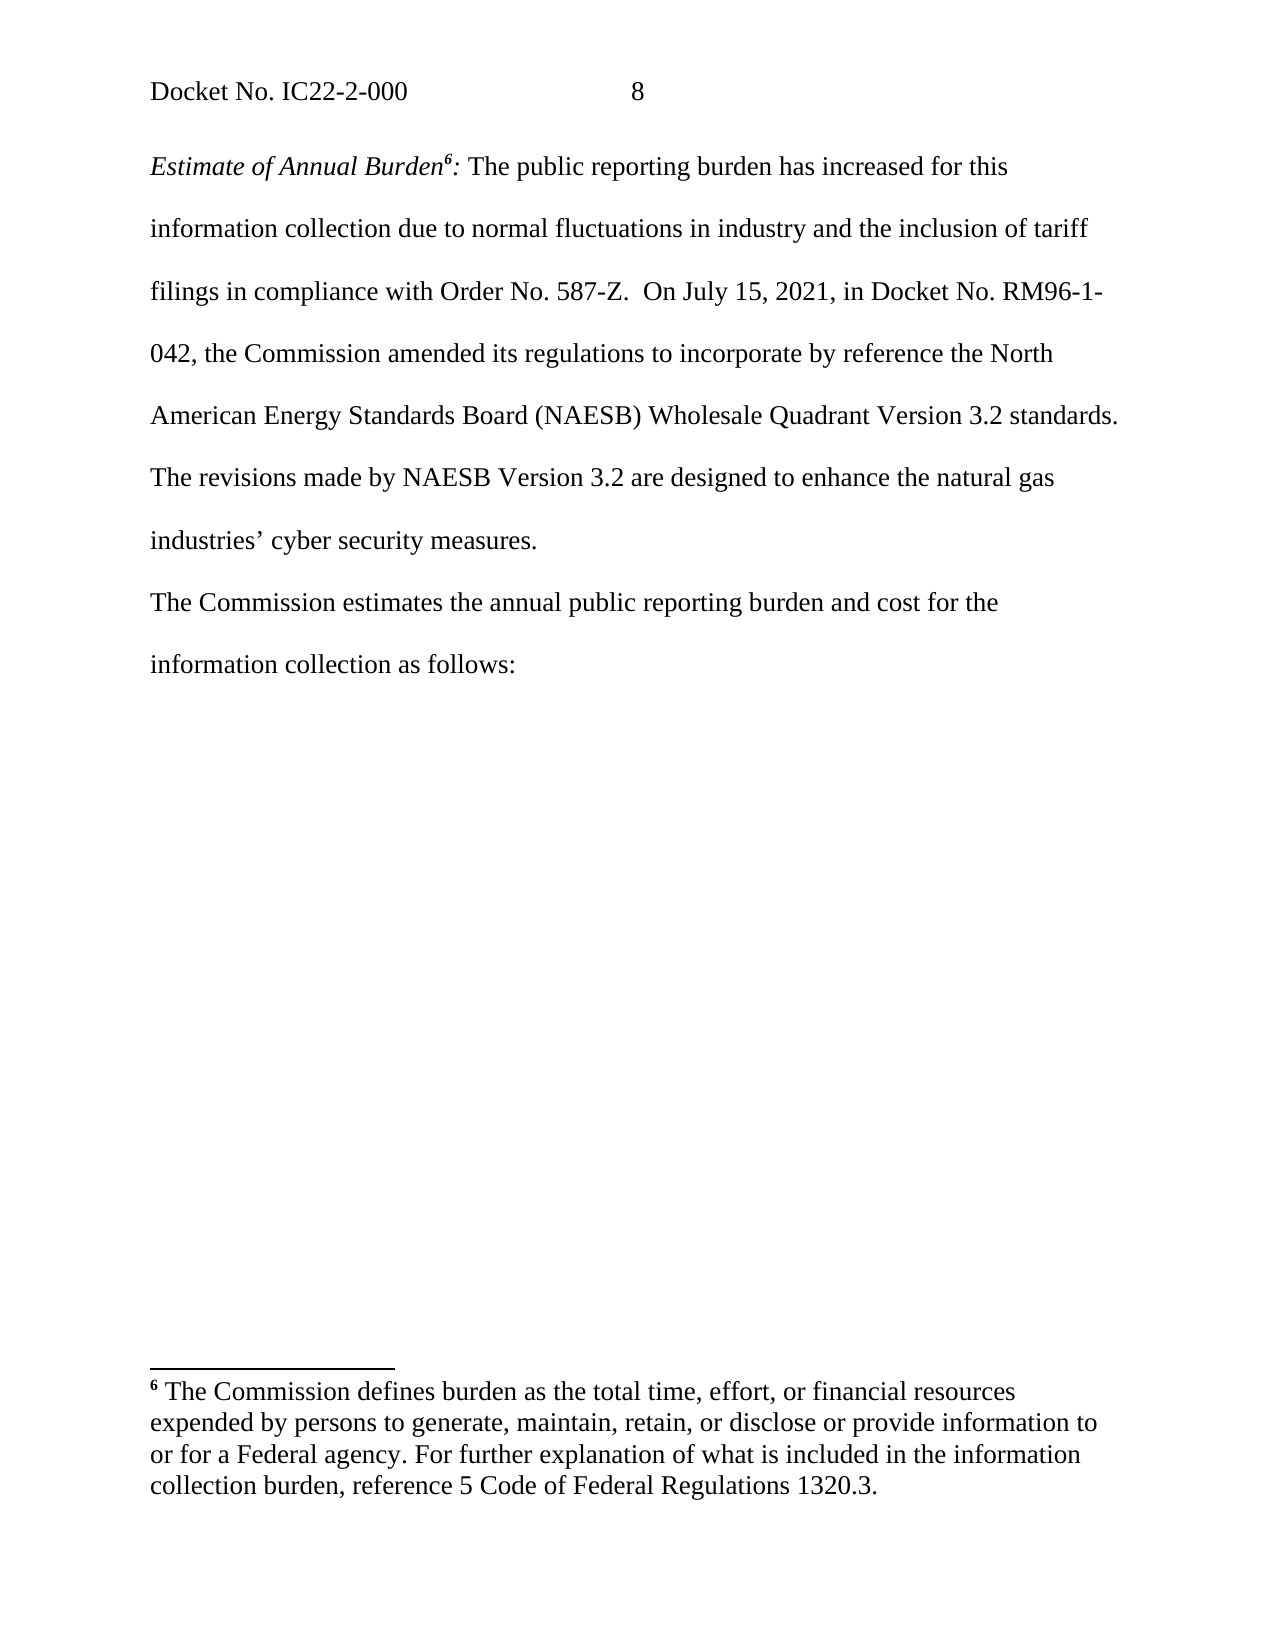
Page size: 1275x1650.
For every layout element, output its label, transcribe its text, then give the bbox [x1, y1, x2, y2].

text Estimate of Annual Burden: The public reporting burden has increased for this information collection due to normal fluctuations in industry and the inclusion of tariff filings in compliance with Order No. 587-Z. On July 15, 2021, in Docket No. RM96-1-042, the Commission amended its regulations to incorporate by reference the North American Energy Standards Board (NAESB) Wholesale Quadrant Version 3.2 standards. The revisions made by NAESB Version 3.2 are designed to enhance the natural gas industries’ cyber security measures. [150, 150, 1125, 555]
text The Commission estimates the annual public reporting burden and cost for the information collection as follows: [150, 586, 1125, 679]
